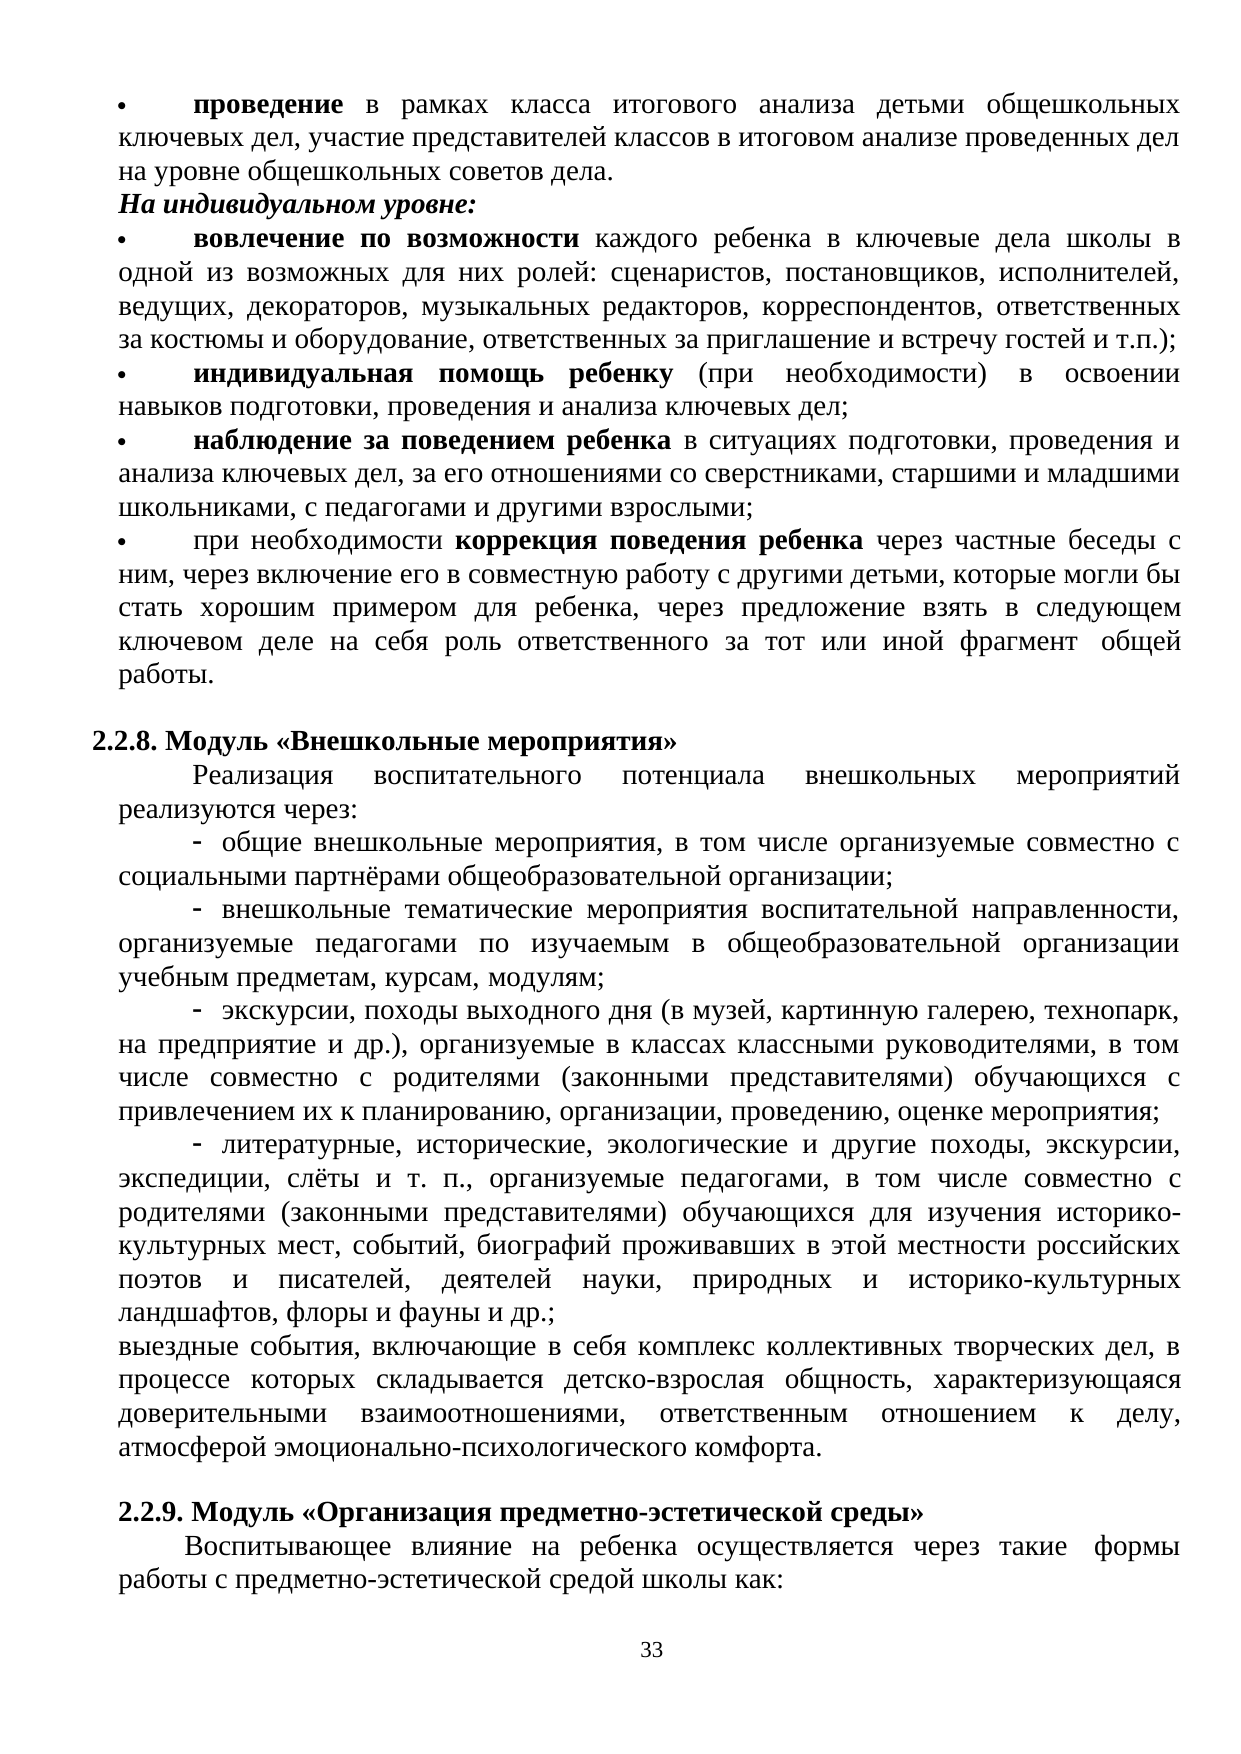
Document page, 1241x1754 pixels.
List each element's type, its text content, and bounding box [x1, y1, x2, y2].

list внешкольные тематические мероприятия воспитательной направленности, организуемые педагогами по изучаемым в общеобразовательной организации учебным предметам, курсам, модулям; [118, 892, 1180, 992]
text Реализация воспитательного потенциала внешкольных мероприятий реализуются через: [118, 757, 1180, 824]
list наблюдение за поведением ребенка в ситуациях подготовки, проведения и анализа ключевых дел, за его отношениями со сверстниками, старшими и младшими школьниками, с педагогами и другими взрослыми; [118, 422, 1181, 522]
list экскурсии, походы выходного дня (в музей, картинную галерею, технопарк, на предприятие и др.), организуемые в классах классными руководителями, в том числе совместно с родителями (законными представителями) обучающихся с привлечением их к планированию, организации, проведению, оценке мероприятия; [118, 992, 1181, 1127]
list индивидуальная помощь ребенку (при необходимости) в освоении навыков подготовки, проведения и анализа ключевых дел; [118, 355, 1180, 422]
text Воспитывающее влияние на ребенка осуществляется через такие формы работы с предметно-эстетической средой школы как: [118, 1528, 1180, 1595]
text выездные события, включающие в себя комплекс коллективных творческих дел, в процессе которых складывается детско-взрослая общность, характеризующаяся доверительными взаимоотношениями, ответственным отношением к делу, атмосферой эмоционально-психологического комфорта. [118, 1328, 1181, 1462]
list общие внешкольные мероприятия, в том числе организуемые совместно с социальными партнёрами общеобразовательной организации; [118, 824, 1181, 892]
list вовлечение по возможности каждого ребенка в ключевые дела школы в одной из возможных для них ролей: сценаристов, постановщиков, исполнителей, ведущих, декораторов, музыкальных редакторов, корреспондентов, ответственных за костюмы и оборудование, ответственных за приглашение и встречу гостей и т.п.); [118, 221, 1181, 355]
list проведение в рамках класса итогового анализа детьми общешкольных ключевых дел, участие представителей классов в итоговом анализе проведенных дел на уровне общешкольных советов дела. [118, 86, 1180, 186]
list литературные, исторические, экологические и другие походы, экскурсии, экспедиции, слёты и т. п., организуемые педагогами, в том числе совместно с родителями (законными представителями) обучающихся для изучения историко- культурных мест, событий, биографий проживавших в этой местности российских поэтов и писателей, деятелей науки, природных и историко-культурных ландшафтов, флоры и фауны и др.; [118, 1127, 1181, 1328]
subtitle Модуль «Организация предметно-эстетической среды» [118, 1494, 1194, 1528]
list при необходимости коррекция поведения ребенка через частные беседы с ним, через включение его в совместную работу с другими детьми, которые могли бы стать хорошим примером для ребенка, через предложение взять в следующем ключевом деле на себя роль ответственного за тот или иной фрагмент общей работы. [118, 522, 1181, 690]
subtitle На индивидуальном уровне: [118, 187, 1194, 221]
subtitle Модуль «Внешкольные мероприятия» [92, 724, 1194, 757]
